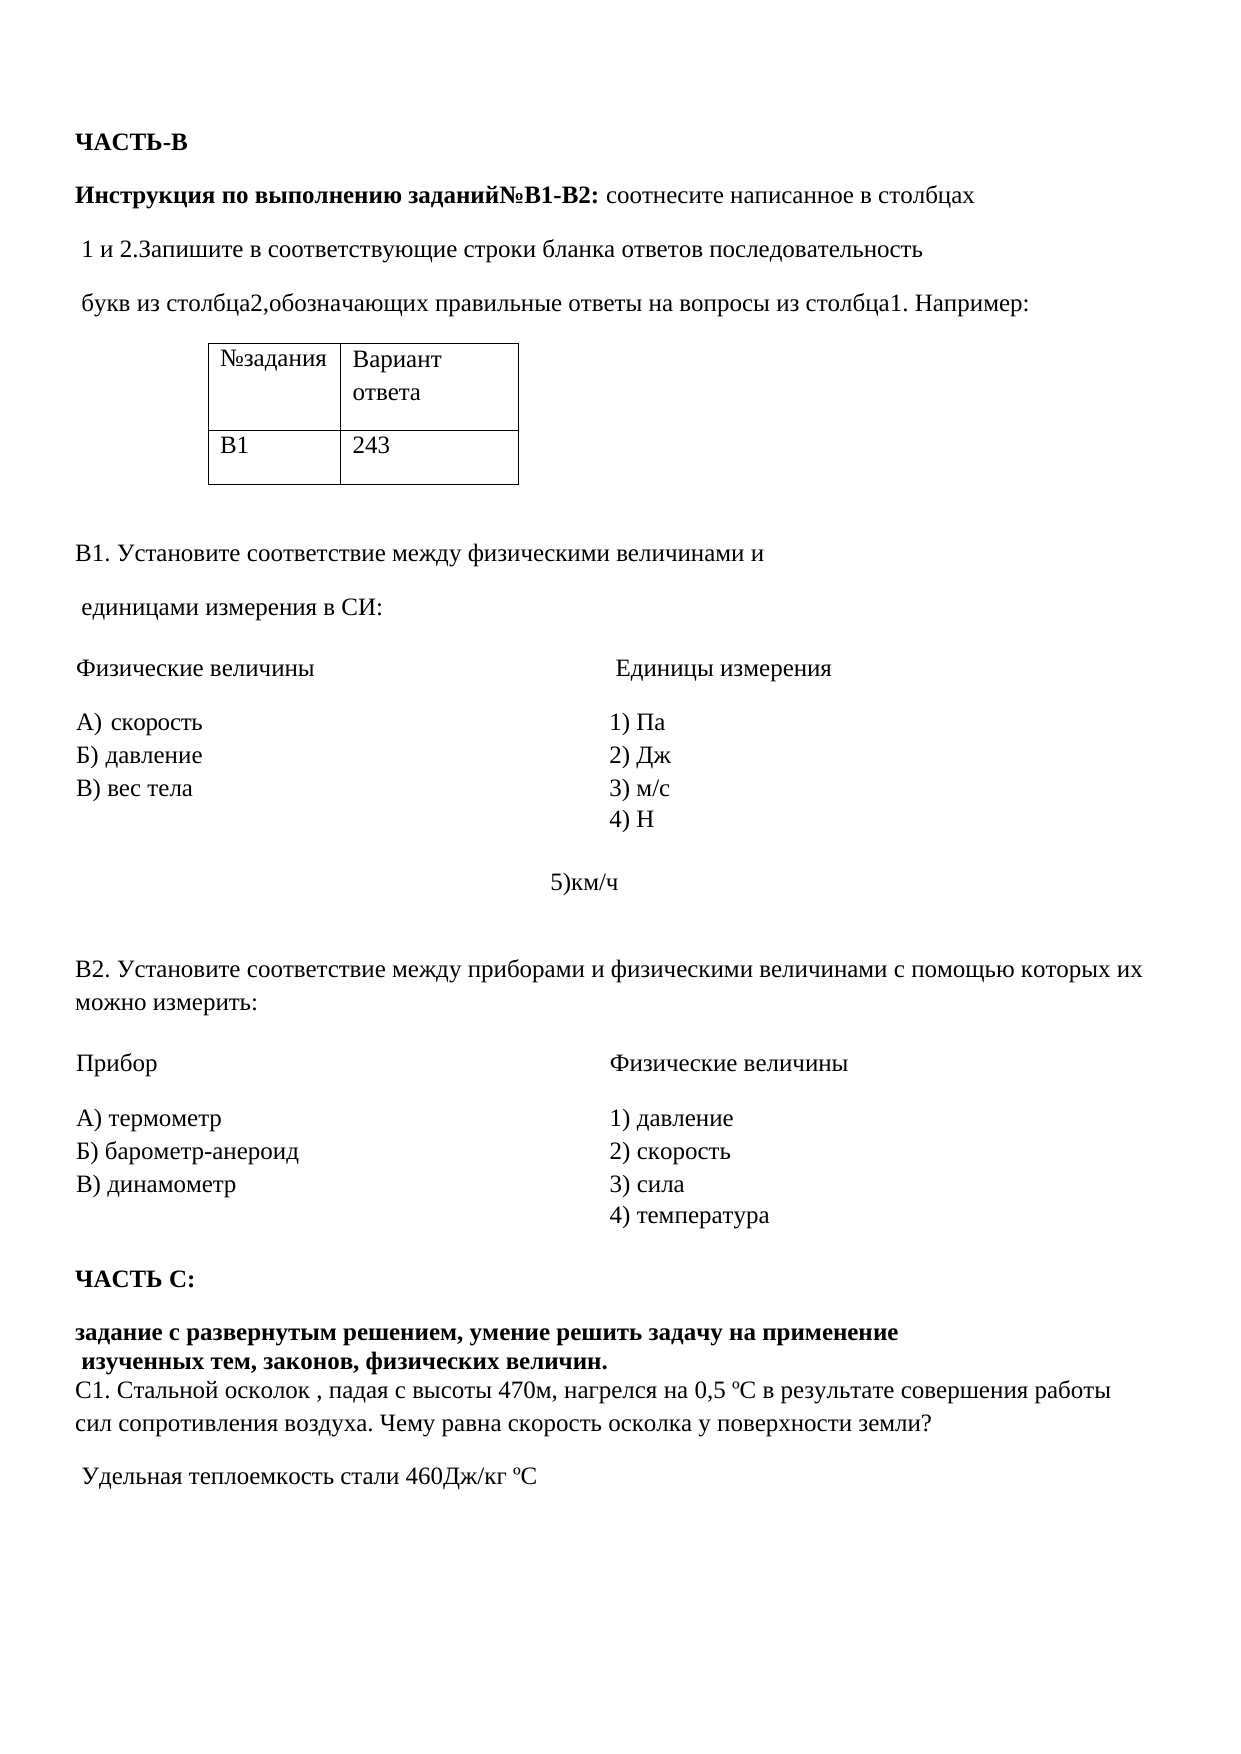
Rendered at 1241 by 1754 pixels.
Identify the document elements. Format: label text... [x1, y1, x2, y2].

text С1. Стальной осколок , падая с высоты 470м, нагрелся на 0,5 ºС в результате совершения работы сил сопротивления воздуха. Чему равна скорость осколка у поверхности земли? [75, 1375, 1119, 1437]
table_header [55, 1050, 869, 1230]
text букв из столбца2,обозначающих правильные ответы на вопросы из столбца1. Например: [81, 288, 1240, 317]
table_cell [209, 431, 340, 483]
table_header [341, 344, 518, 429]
subtitle ЧАСТЬ С: [75, 1264, 1240, 1292]
text задание с развернутым решением, умение решить задачу на применение изученных тем, законов, физических величин. [75, 1317, 970, 1375]
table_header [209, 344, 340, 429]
text Инструкция по выполнению заданий№В1-В2: соотнесите написанное в столбцах 1 и 2.Запишите в соответствующие строки бланка ответов последовательность [75, 180, 976, 263]
text В1. Установите соответствие между физическими величинами и единицами измерения в СИ: [75, 538, 766, 620]
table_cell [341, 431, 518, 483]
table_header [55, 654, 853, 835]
text В2. Установите соответствие между приборами и физическими величинами с помощью которых их можно измерить: [75, 954, 1145, 1016]
text Удельная теплоемкость стали 460Дж/кг ºС [81, 1461, 1240, 1490]
text 5)км/ч [92, 867, 1076, 896]
subtitle ЧАСТЬ-В [75, 127, 1240, 156]
